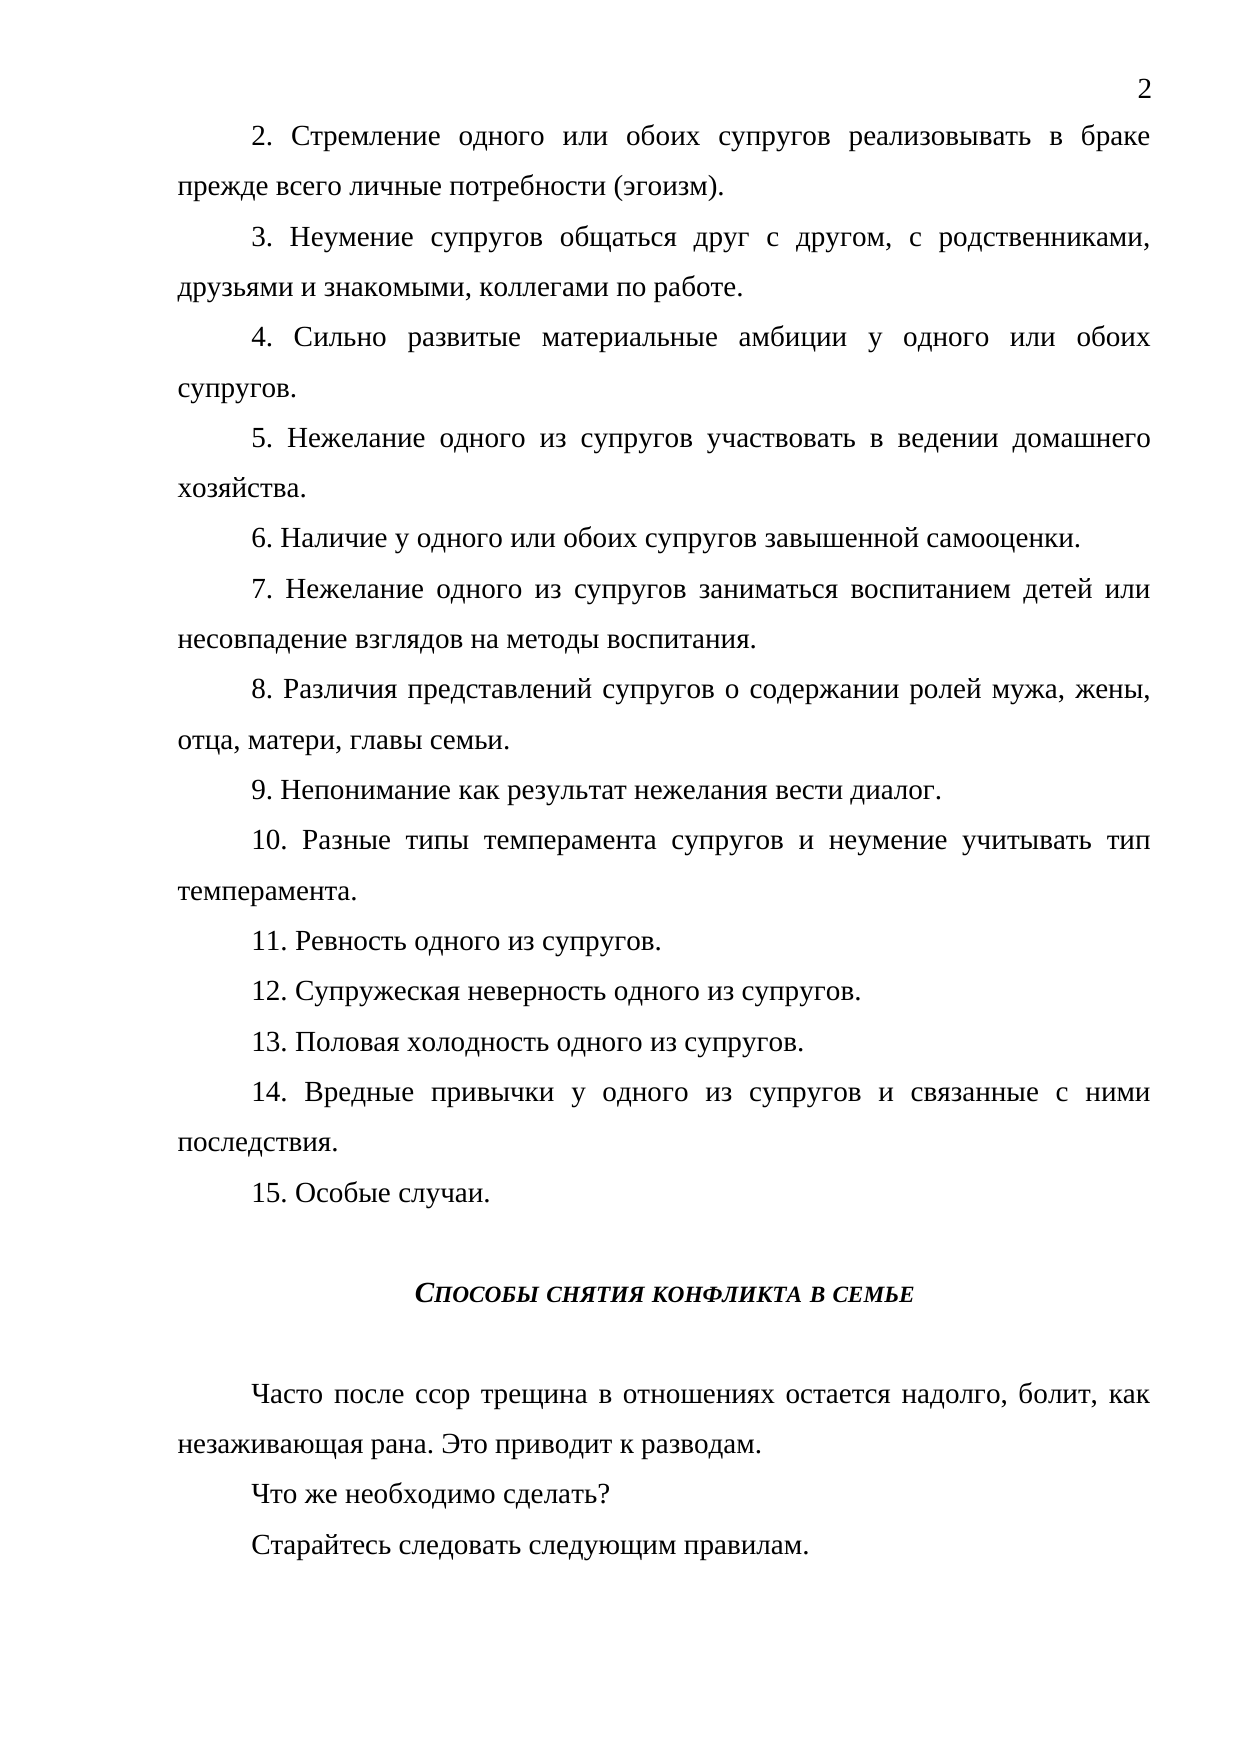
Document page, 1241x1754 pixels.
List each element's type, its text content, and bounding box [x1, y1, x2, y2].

text 5. Нежелание одного из супругов участвовать в ведении домашнего хозяйства. [177, 420, 1152, 504]
text 2. Стремление одного или обоих супругов реализовывать в браке прежде всего личные потребности (эгоизм). [177, 118, 1152, 202]
text 4. Сильно развитые материальные амбиции у одного или обоих супругов. [177, 319, 1152, 403]
text 8. Различия представлений супругов о содержании ролей мужа, жены, отца, матери, главы семьи. [177, 672, 1152, 755]
text Что же необходимо сделать? [177, 1477, 1152, 1510]
text 14. Вредные привычки у одного из супругов и связанные с ними последствия. [177, 1074, 1152, 1158]
text 15. Особые случаи. [177, 1175, 1152, 1208]
text Часто после ссор трещина в отношениях остается надолго, болит, как незаживающая рана. Это приводит к разводам. [177, 1376, 1152, 1460]
text 9. Непонимание как результат нежелания вести диалог. [177, 772, 1152, 806]
subtitle Способы снятия конфликта в семье [177, 1275, 1152, 1309]
text 7. Нежелание одного из супругов заниматься воспитанием детей или несовпадение взглядов на методы воспитания. [177, 571, 1152, 655]
text Старайтесь следовать следующим правилам. [177, 1527, 1152, 1560]
text 11. Ревность одного из супругов. [177, 923, 1152, 957]
text 10. Разные типы темперамента супругов и неумение учитывать тип темперамента. [177, 822, 1152, 906]
text 12. Супружеская неверность одного из супругов. [177, 973, 1152, 1007]
text 13. Половая холодность одного из супругов. [177, 1024, 1152, 1057]
text 6. Наличие у одного или обоих супругов завышенной самооценки. [177, 521, 1152, 554]
text 3. Неумение супругов общаться друг с другом, с родственниками, друзьями и знакомыми, коллегами по работе. [177, 219, 1152, 303]
